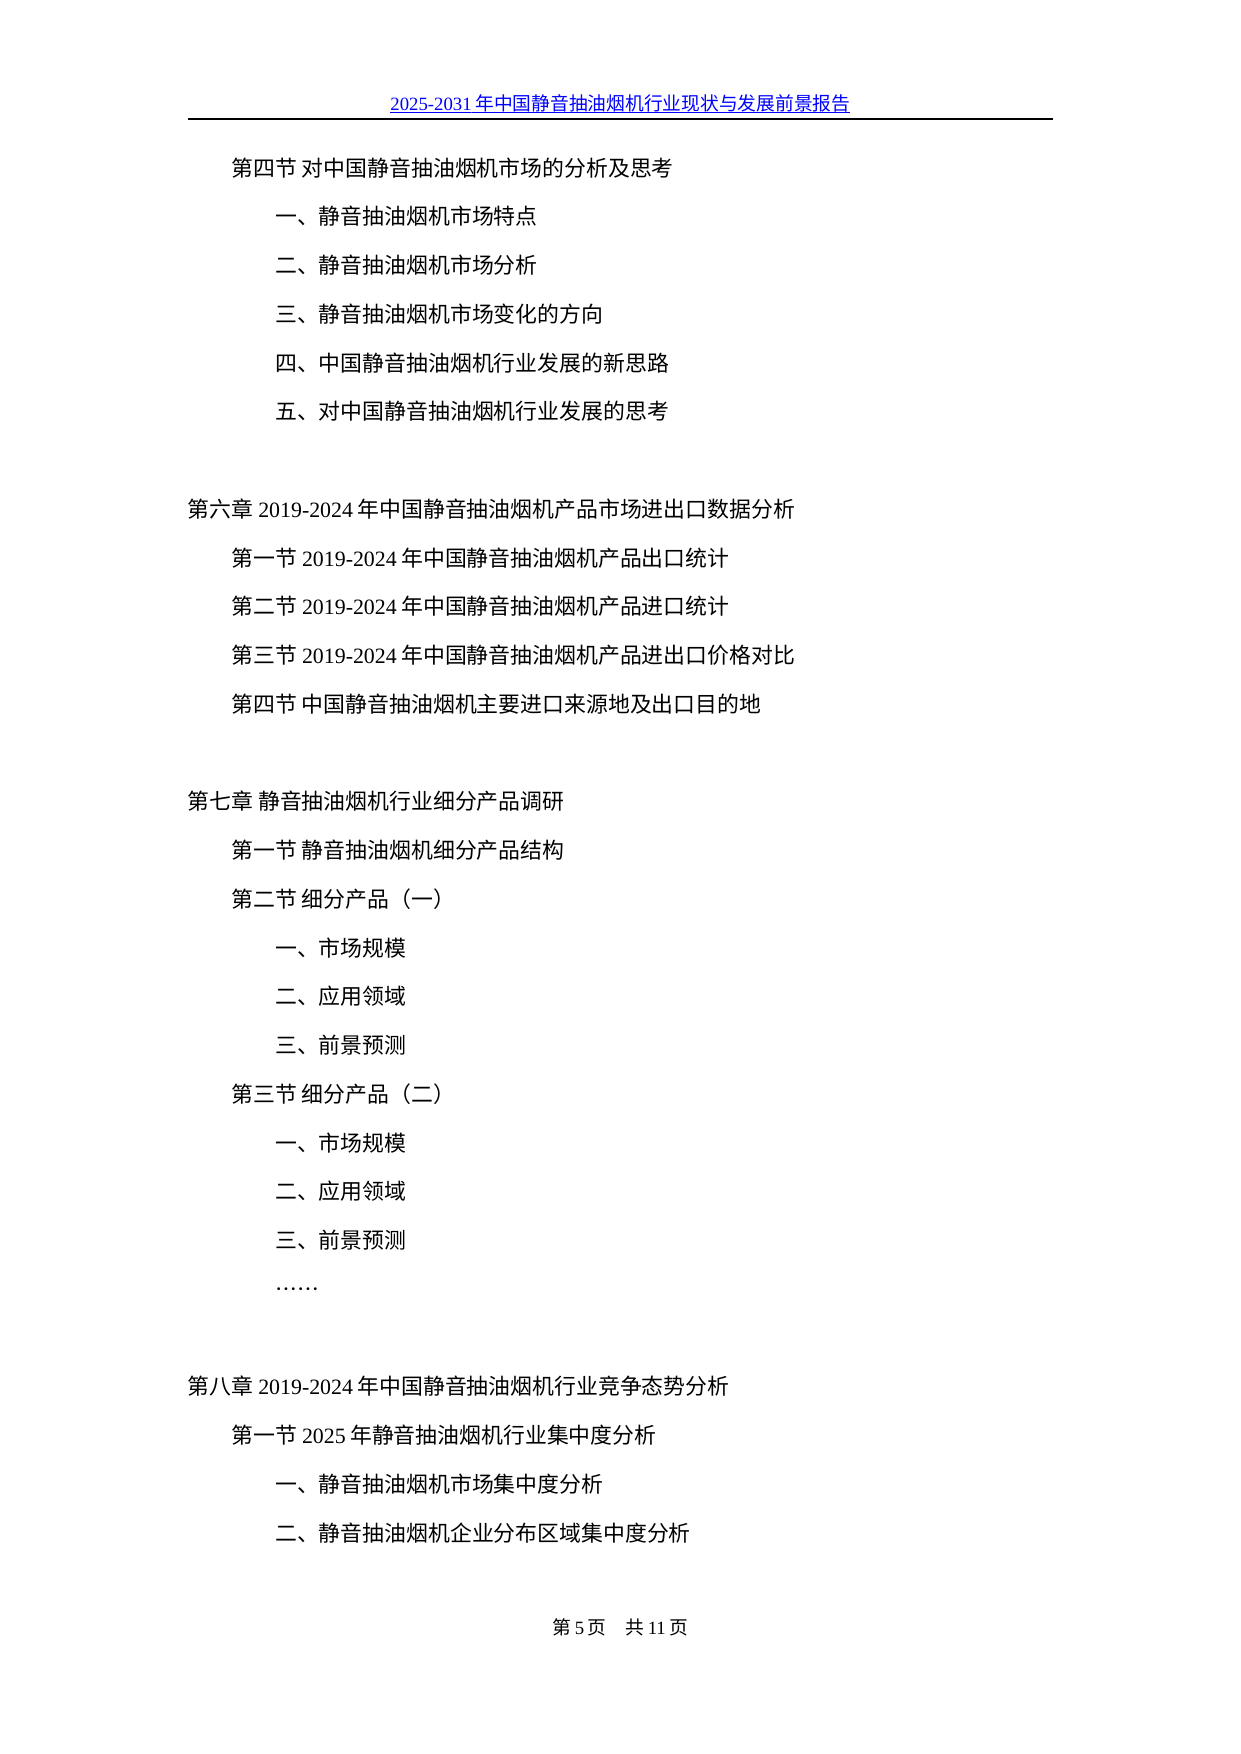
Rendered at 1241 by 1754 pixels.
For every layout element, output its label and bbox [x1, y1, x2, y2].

text [187, 150, 1053, 1548]
